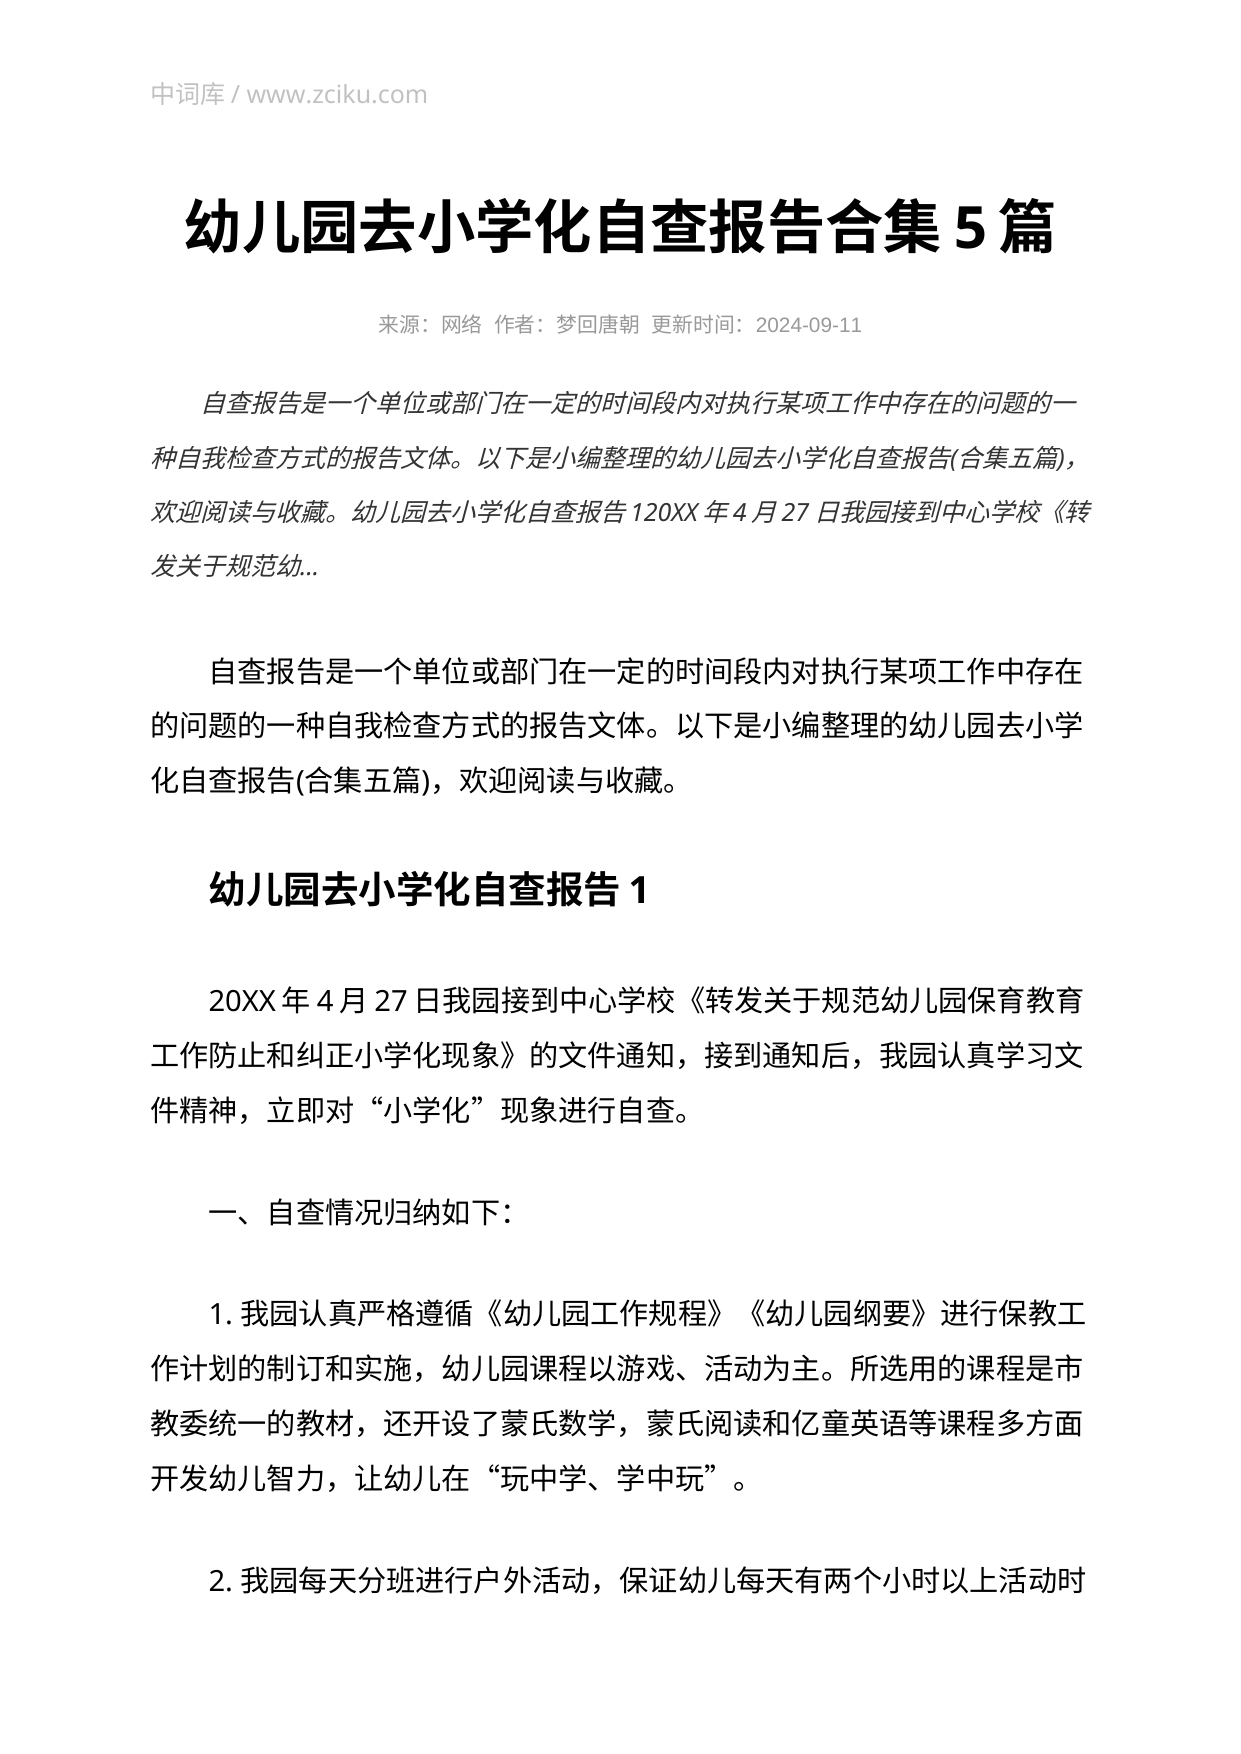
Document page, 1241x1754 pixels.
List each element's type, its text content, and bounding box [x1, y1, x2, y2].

text 20XX年4月27日我园接到中心学校《转发关于规范幼儿园保育教育工作防止和纠正小学化现象》的文件通知，接到通知后，我园认真学习文件精神，立即对“小学化”现象进行自查。 [150, 977, 1090, 1130]
subtitle 幼儿园去小学化自查报告合集5篇 [150, 181, 1090, 266]
text 1. 我园认真严格遵循《幼儿园工作规程》《幼儿园纲要》进行保教工作计划的制订和实施，幼儿园课程以游戏、活动为主。所选用的课程是市教委统一的教材，还开设了蒙氏数学，蒙氏阅读和亿童英语等课程多方面开发幼儿智力，让幼儿在“玩中学、学中玩”。 [150, 1291, 1090, 1498]
text 一、自查情况归纳如下： [150, 1189, 1090, 1231]
text 幼儿园去小学化自查报告1 [150, 860, 1090, 914]
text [150, 1557, 1090, 1600]
text 自查报告是一个单位或部门在一定的时间段内对执行某项工作中存在的问题的一种自我检查方式的报告文体。以下是小编整理的幼儿园去小学化自查报告(合集五篇)，欢迎阅读与收藏。幼儿园去小学化自查报告120XX年4月27日我园接到中心学校《转发关于规范幼... [150, 384, 1090, 583]
text 自查报告是一个单位或部门在一定的时间段内对执行某项工作中存在的问题的一种自我检查方式的报告文体。以下是小编整理的幼儿园去小学化自查报告(合集五篇)，欢迎阅读与收藏。 [150, 648, 1090, 800]
text 来源：网络 作者：梦回唐朝 更新时间：2024-09-11 [150, 313, 1090, 337]
